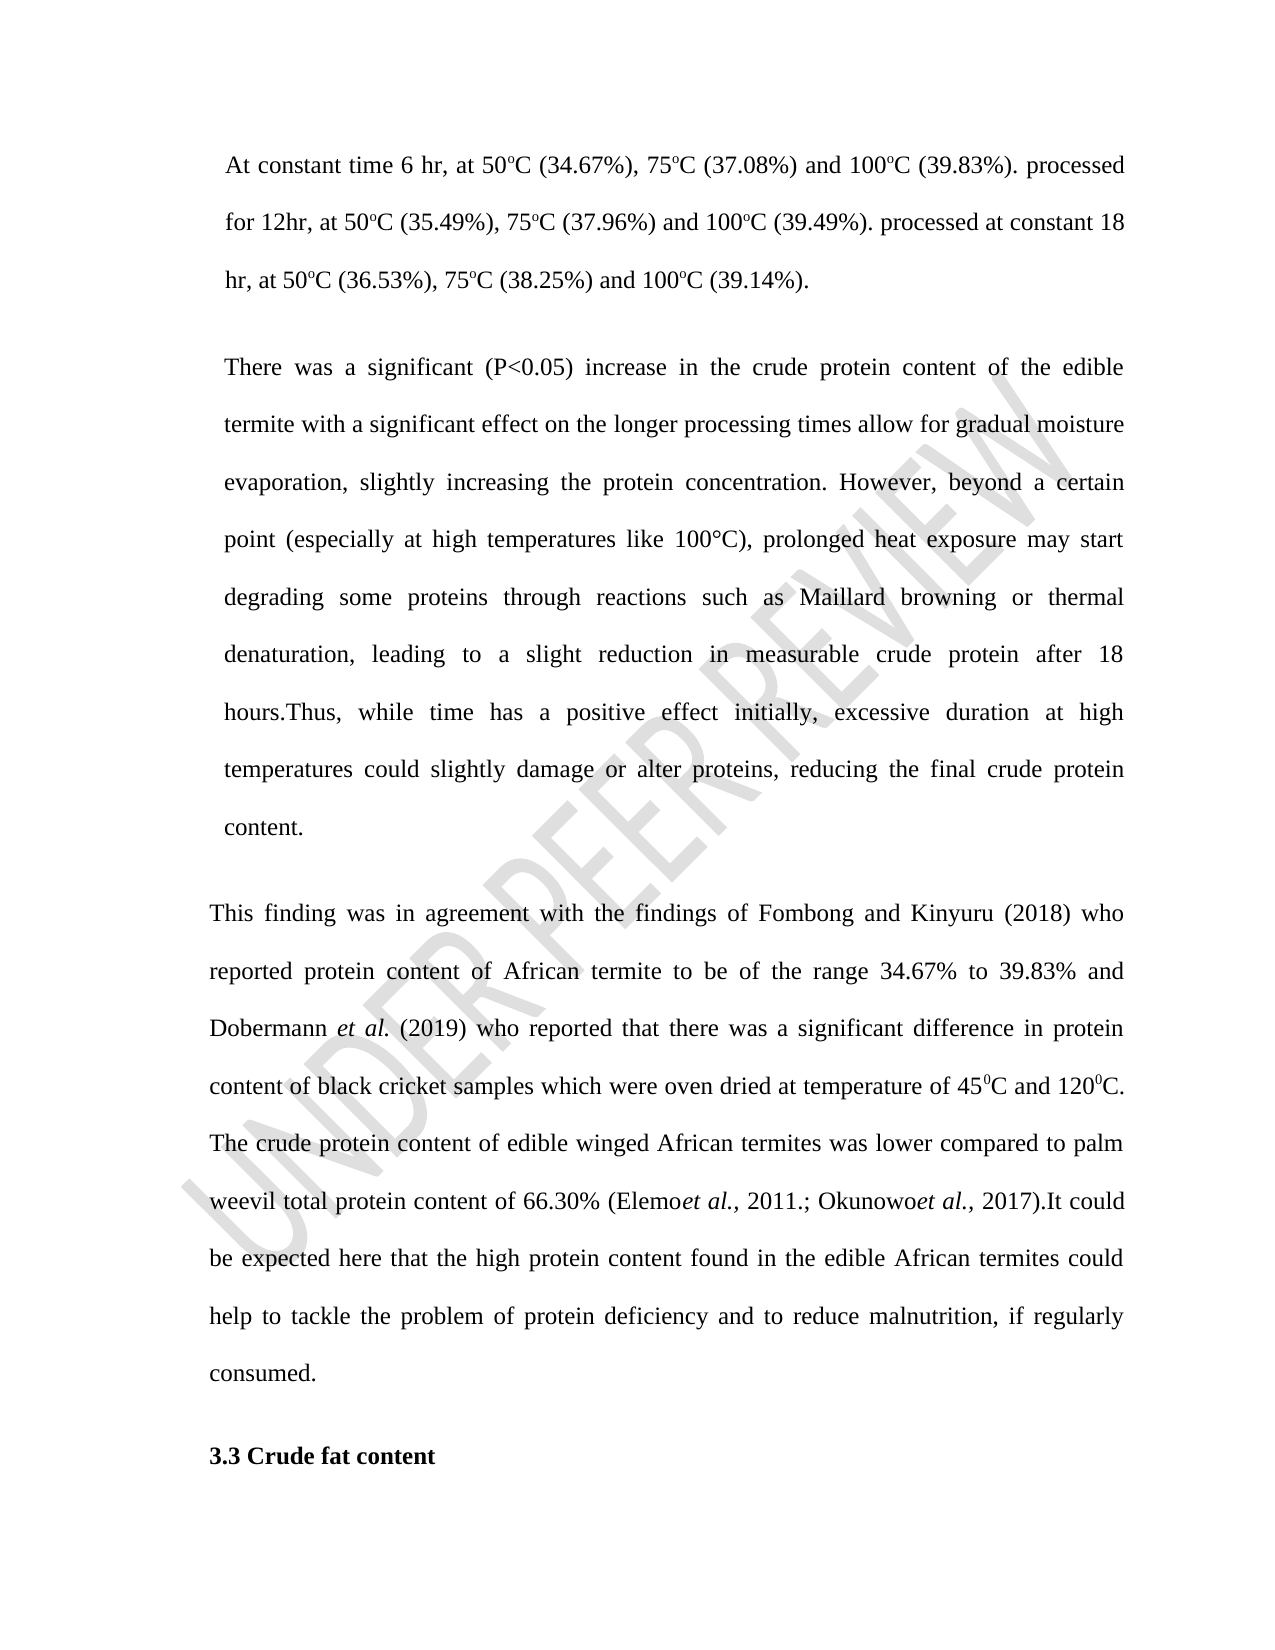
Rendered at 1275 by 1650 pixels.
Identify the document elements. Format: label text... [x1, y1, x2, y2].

text There was a significant (P<0.05) increase in the crude protein content of the edible termite with a significant effect on the longer processing times allow for gradual moisture evaporation, slightly increasing the protein concentration. However, beyond a certain point (especially at high temperatures like 100°C), prolonged heat exposure may start degrading some proteins through reactions such as Maillard browning or thermal denaturation, leading to a slight reduction in measurable crude protein after 18 hours.Thus, while time has a positive effect initially, excessive duration at high temperatures could slightly damage or alter proteins, reducing the final crude protein content. [224, 352, 1125, 840]
text This finding was in agreement with the findings of Fombong and Kinyuru (2018) who reported protein content of African termite to be of the range 34.67% to 39.83% and Dobermann et al. (2019) who reported that there was a significant difference in protein content of black cricket samples which were oven dried at temperature of 450C and 1200C. The crude protein content of edible winged African termites was lower compared to palm weevil total protein content of 66.30% (Elemoet al., 2011.; Okunowoet al., 2017).It could be expected here that the high protein content found in the edible African termites could help to tackle the problem of protein deficiency and to reduce malnutrition, if regularly consumed. [209, 898, 1125, 1387]
text At constant time 6 hr, at 50oC (34.67%), 75oC (37.08%) and 100oC (39.83%). processed for 12hr, at 50oC (35.49%), 75oC (37.96%) and 100oC (39.49%). processed at constant 18 hr, at 50oC (36.53%), 75oC (38.25%) and 100oC (39.14%). [225, 150, 1125, 294]
text 3.3 Crude fat content [209, 1441, 1125, 1469]
